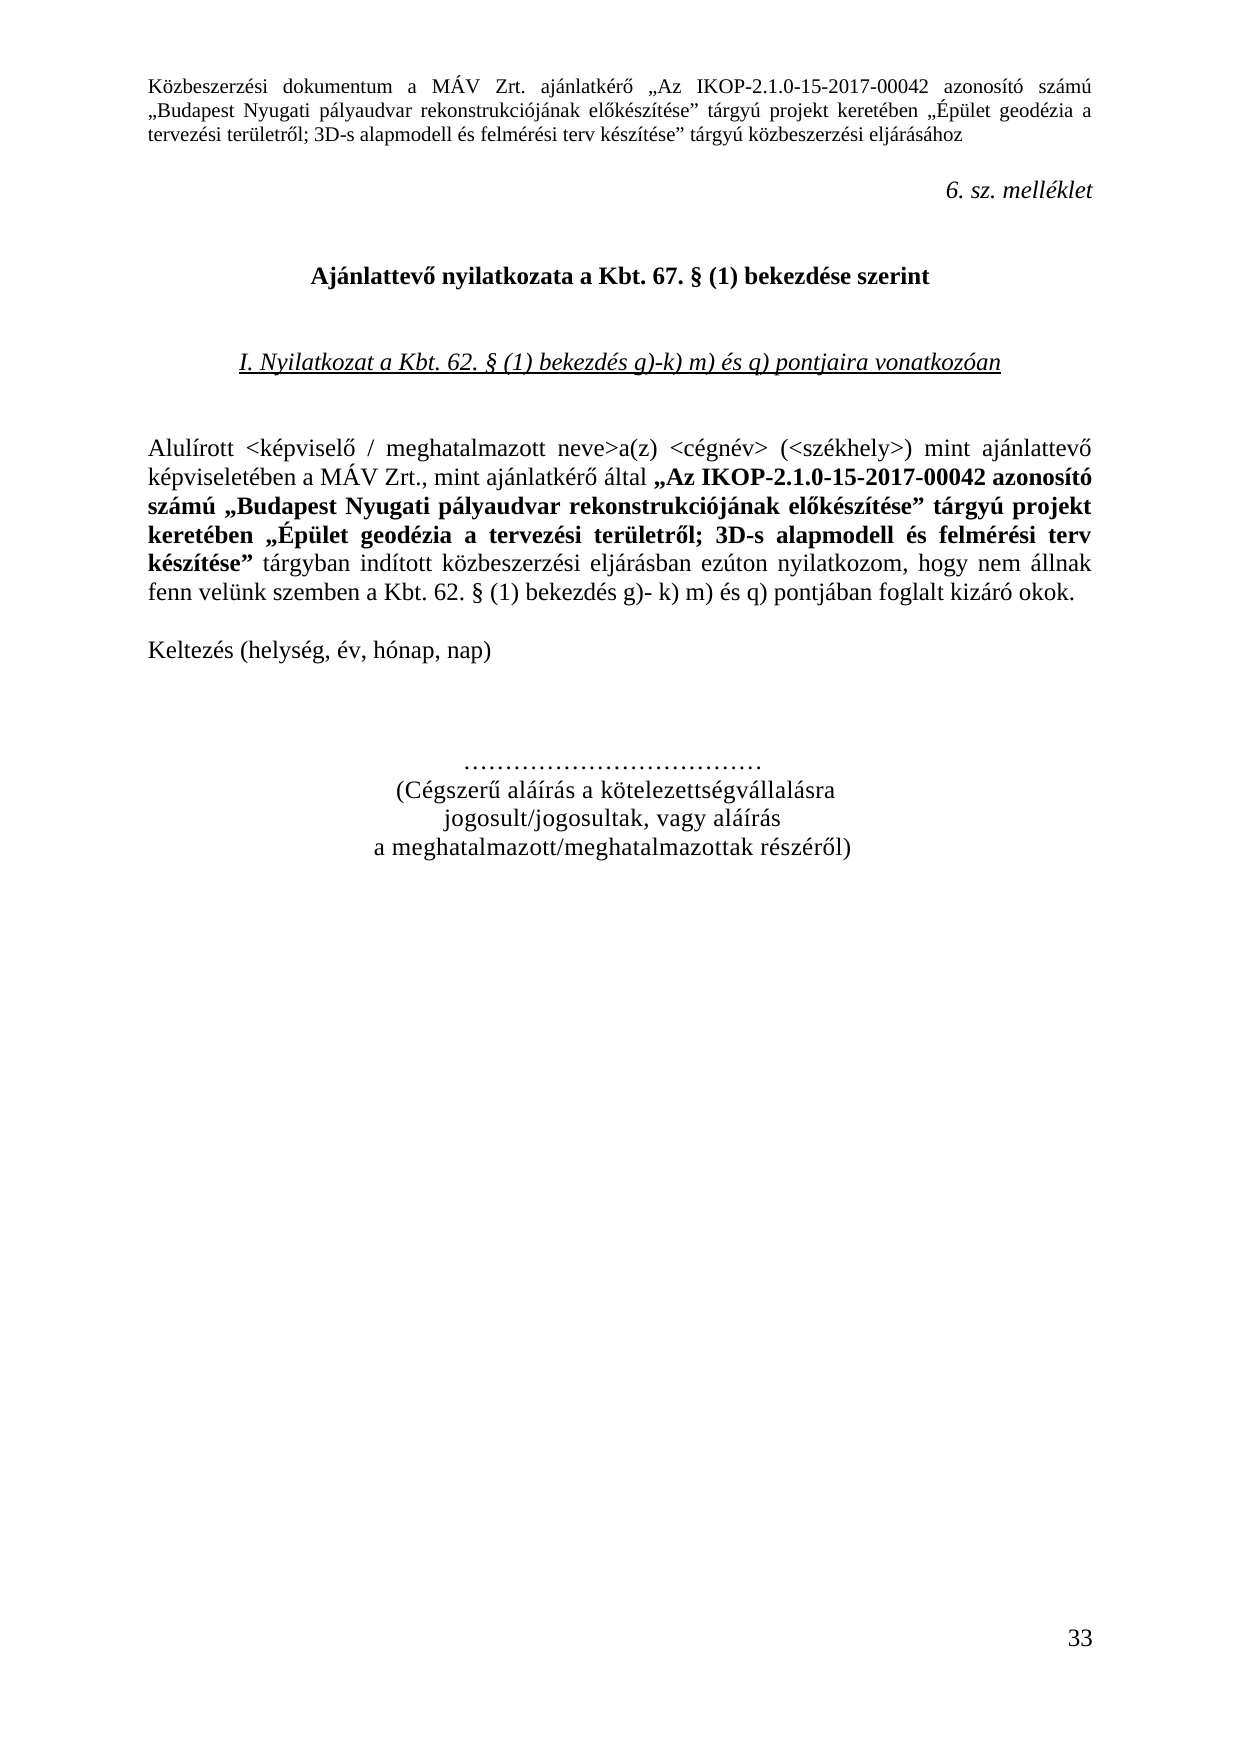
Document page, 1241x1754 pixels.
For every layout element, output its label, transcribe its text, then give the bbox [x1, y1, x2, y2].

text Ajánlattevő nyilatkozata a Kbt. 67. § (1) bekezdése szerint [148, 261, 1093, 290]
text 6. sz. melléklet [148, 175, 1093, 203]
text I. Nyilatkozat a Kbt. 62. § (1) bekezdés g)-k) m) és q) pontjaira vonatkozóan [148, 347, 1093, 376]
text Alulírott <képviselő / meghatalmazott neve>a(z) <cégnév> (<székhely>) mint ajánlattevő képviseletében a MÁV Zrt., mint ajánlatkérő által „Az IKOP-2.1.0-15-2017-00042 azonosító számú „Budapest Nyugati pályaudvar rekonstrukciójának előkészítése” tárgyú projekt keretében „Épület geodézia a tervezési területről; 3D-s alapmodell és felmérési terv készítése” tárgyban indított közbeszerzési eljárásban ezúton nyilatkozom, hogy nem állnak fenn velünk szemben a Kbt. 62. § (1) bekezdés g)- k) m) és q) pontjában foglalt kizáró okok. [148, 433, 1093, 606]
text Keltezés (helység, év, hónap, nap) [148, 635, 1093, 663]
text a meghatalmazott/meghatalmazottak részéről) [148, 832, 1078, 861]
text ……………………………… [148, 746, 1078, 775]
text (Cégszerű aláírás a kötelezettségvállalásra [148, 775, 1078, 803]
text jogosult/jogosultak, vagy aláírás [148, 803, 1078, 832]
